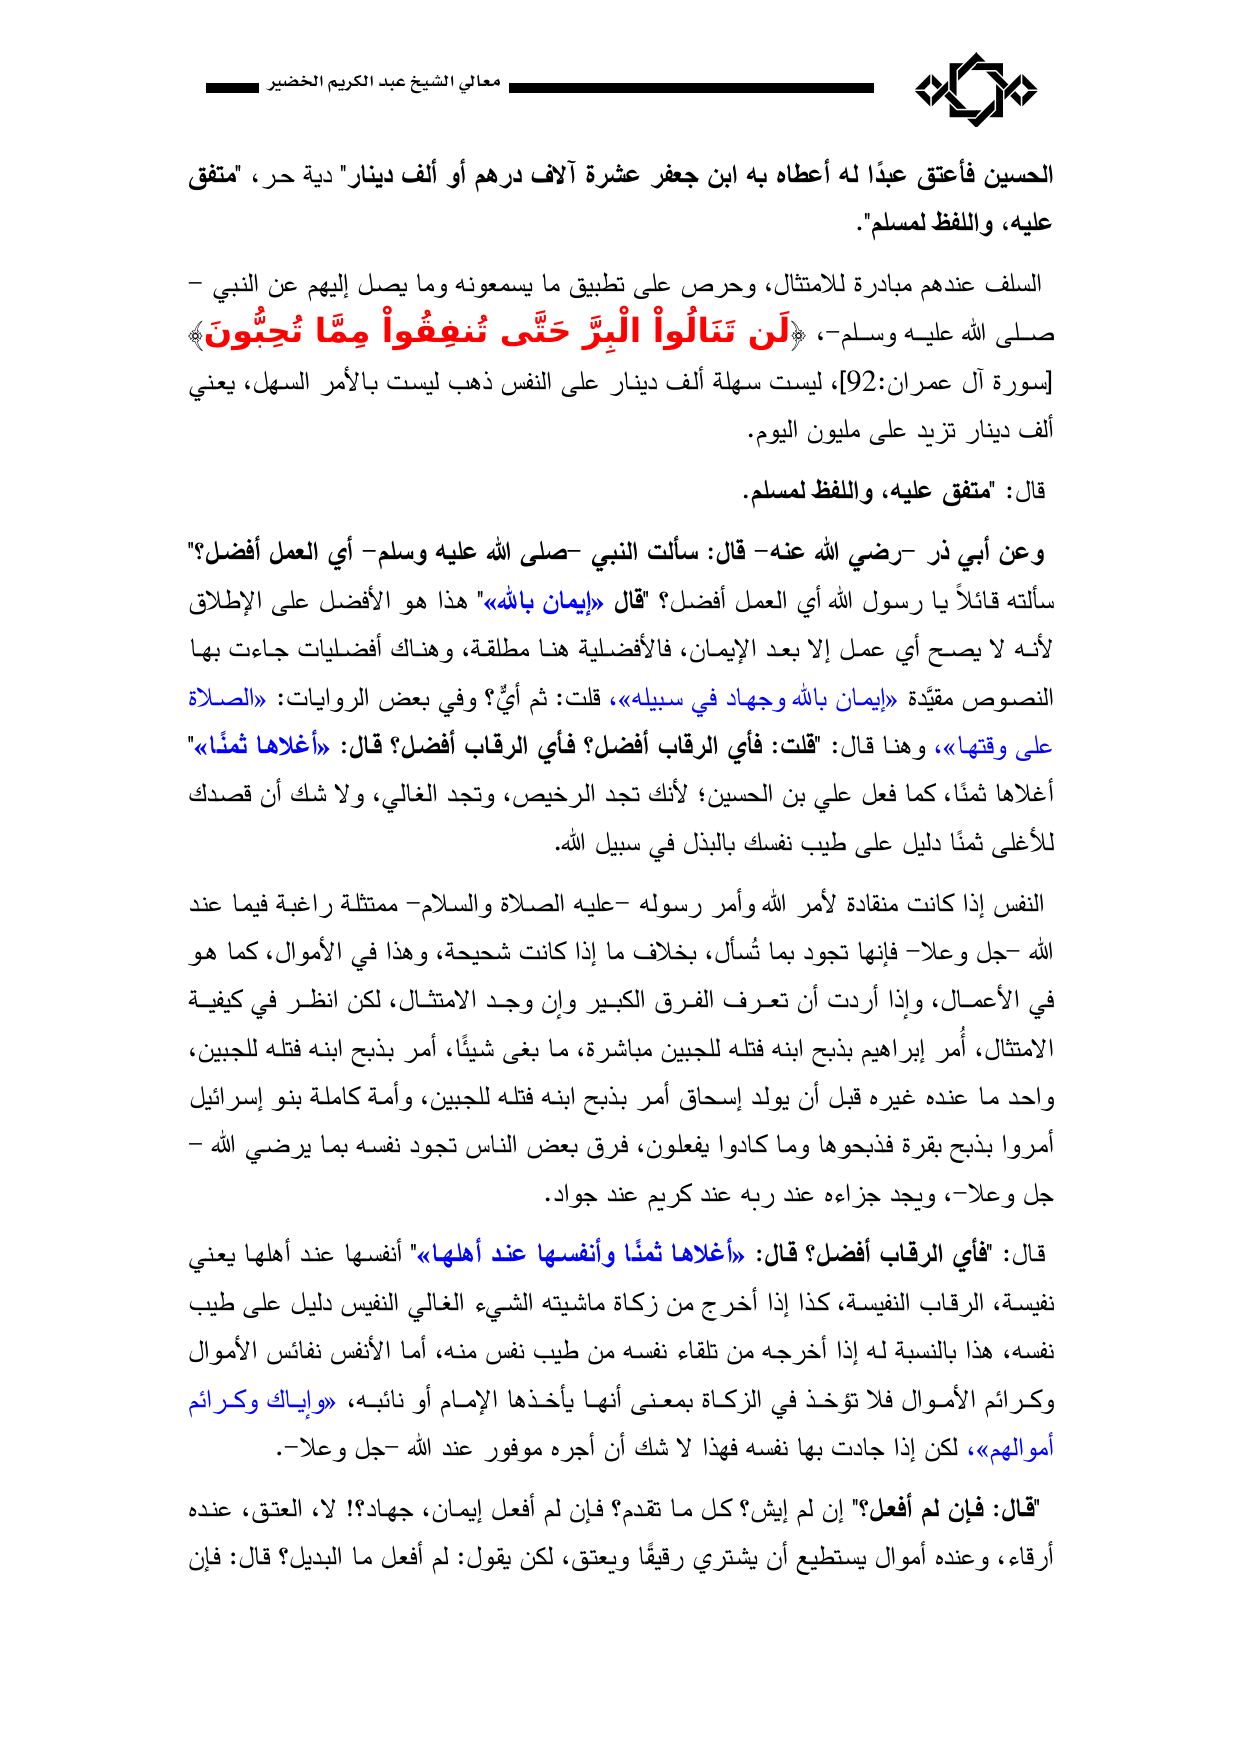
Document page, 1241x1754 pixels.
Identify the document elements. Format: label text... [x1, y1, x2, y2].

text قال: "فأي الرقاب أفضل؟ قال: «أغلاها ثمنًا وأنفسها عند أهلها»" أنفسها عند أهلها يعني نفيسة، الرقاب النفيسة، كذا إذا أخرج من زكاة ماشيته الشيء الغالي النفيس دليل على طيب نفسه، هذا بالنسبة له إذا أخرجه من تلقاء نفسه من طيب نفس منه، أما الأنفس نفائس الأموال وكرائم الأموال فلا تؤخذ في الزكاة بمعنى أنها يأخذها الإمام أو نائبه، «وإياك وكرائم أموالهم»، لكن إذا جادت بها نفسه فهذا لا شك أن أجره موفور عند الله -جل وعلا-. [187, 1229, 1053, 1471]
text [187, 1484, 1053, 1581]
text النفس إذا كانت منقادة لأمر الله وأمر رسوله -عليه الصلاة والسلام- ممتثلة راغبة فيما عند الله -جل وعلا- فإنها تجود بما تُسأل، بخلاف ما إذا كانت شحيحة، وهذا في الأموال، كما هو في الأعمال، وإذا أردت أن تعرف الفرق الكبير وإن وجد الامتثال، لكن انظر في كيفية الامتثال، أُمر إبراهيم بذبح ابنه فتله للجبين مباشرة، ما بغى شيئًا، أمر بذبح ابنه فتله للجبين، واحد ما عنده غيره قبل أن يولد إسحاق أمر بذبح ابنه فتله للجبين، وأمة كاملة بنو إسرائيل أمروا بذبح بقرة فذبحوها وما كادوا يفعلون، فرق بعض الناس تجود نفسه بما يرضي الله -جل وعلا-، ويجد جزاءه عند ربه عند كريم عند جواد. [187, 879, 1053, 1217]
text السلف عندهم مبادرة للامتثال، وحرص على تطبيق ما يسمعونه وما يصل إليهم عن النبي -صلى الله عليه وسلم-، {لَن تَنَالُواْ الْبِرَّ حَتَّى تُنفِقُواْ مِمَّا تُحِبُّونَ} [سورة آل عمران:92]، ليست سهلة ألف دينار على النفس ذهب ليست بالأمر السهل، يعني ألف دينار تزيد على مليون اليوم. [187, 259, 1053, 454]
text وعن أبي ذر -رضي الله عنه- قال: سألت النبي -صلى الله عليه وسلم- أي العمل أفضل؟" سألته قائلاً يا رسول الله أي العمل أفضل؟ "قال «إيمان بالله»" هذا هو الأفضل على الإطلاق لأنه لا يصح أي عمل إلا بعد الإيمان، فالأفضلية هنا مطلقة، وهناك أفضليات جاءت بها النصوص مقيَّدة «إيمان بالله وجهاد في سبيله»، قلت: ثم أيٌّ؟ وفي بعض الروايات: «الصلاة على وقتها»، وهنا قال: "قلت: فأي الرقاب أفضل؟ فأي الرقاب أفضل؟ قال: «أغلاها ثمنًا»" أغلاها ثمنًا، كما فعل علي بن الحسين؛ لأنك تجد الرخيص، وتجد الغالي، ولا شك أن قصدك للأغلى ثمنًا دليل على طيب نفسك بالبذل في سبيل الله. [187, 527, 1053, 866]
text قال: "متفق عليه، واللفظ لمسلم. [187, 466, 1053, 515]
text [187, 150, 1053, 247]
